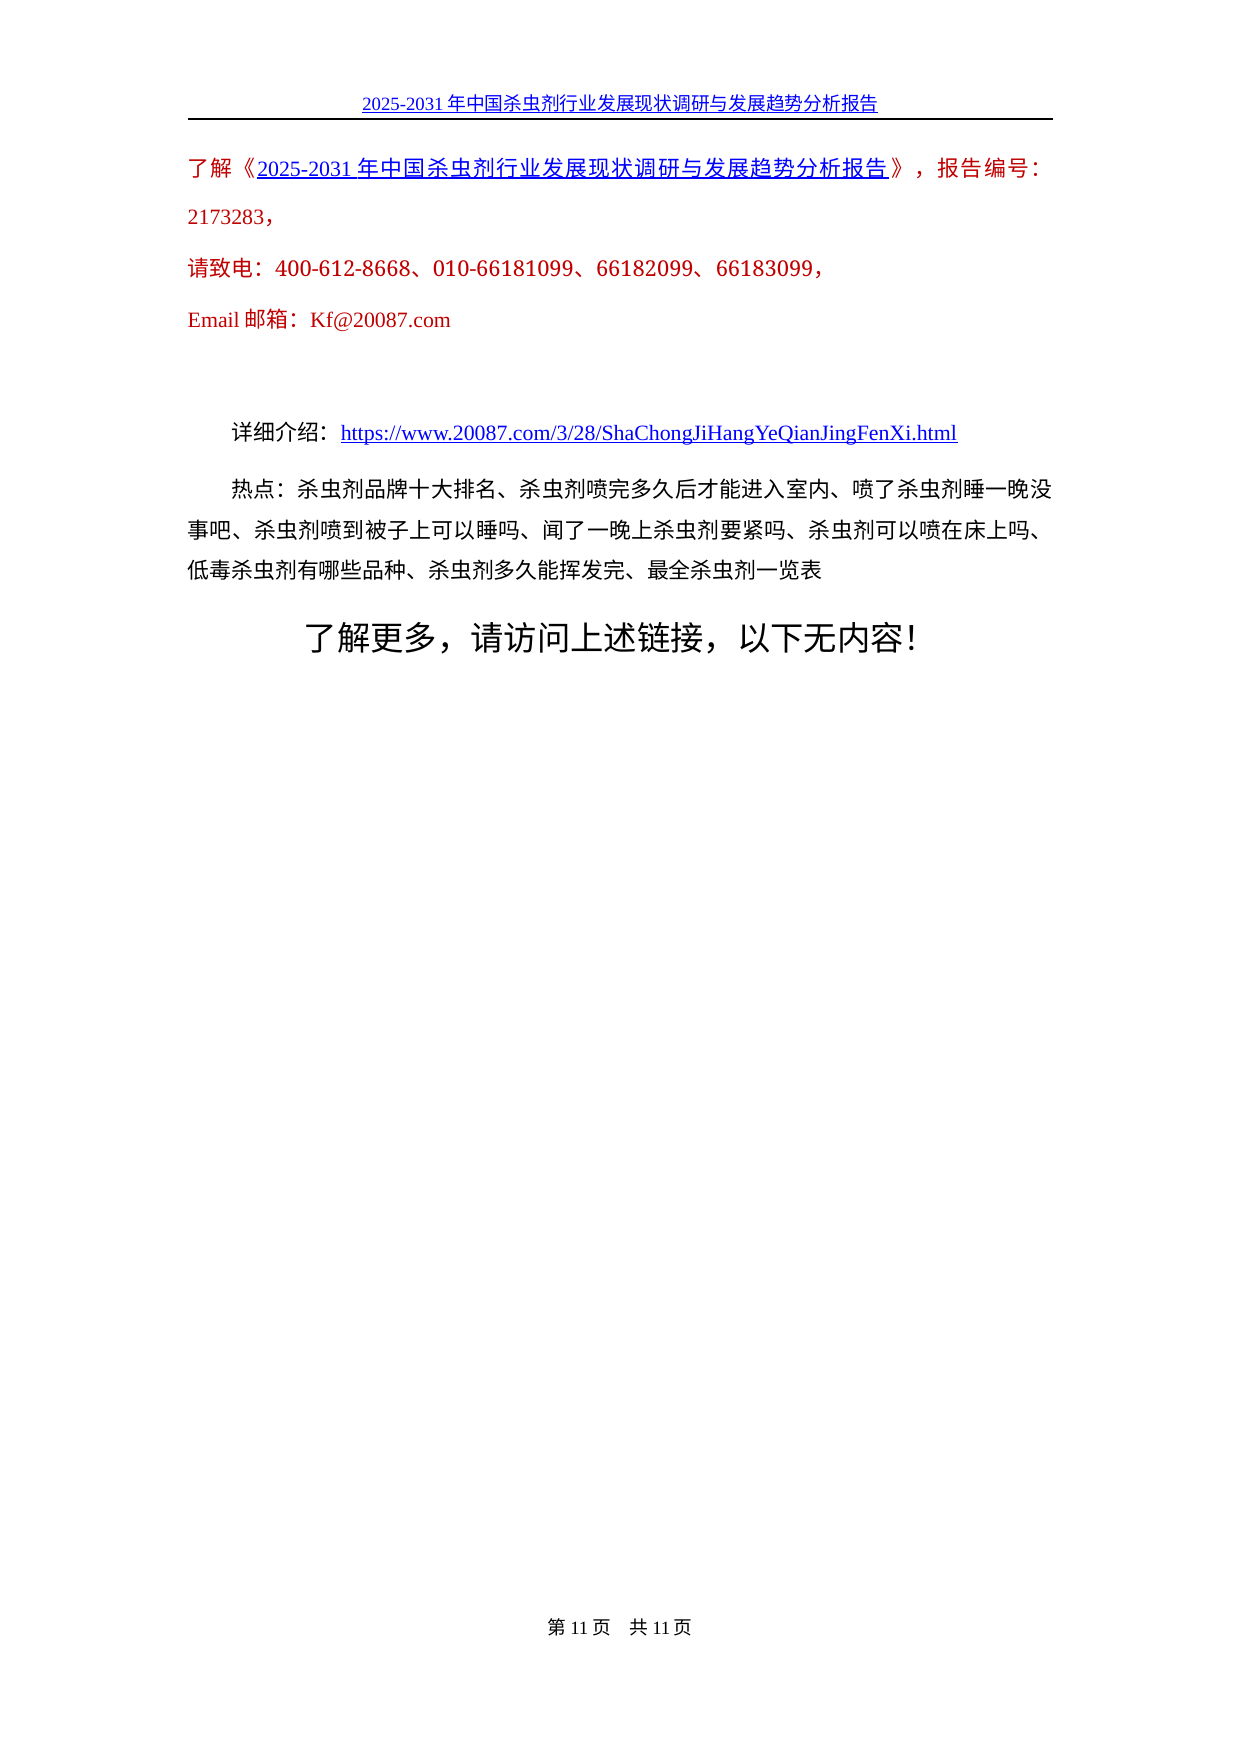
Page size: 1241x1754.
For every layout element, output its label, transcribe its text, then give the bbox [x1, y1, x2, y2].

title 了解更多，请访问上述链接，以下无内容！ [187, 603, 1053, 668]
text Email邮箱：Kf@20087.com [187, 302, 1053, 334]
text 了解《2025-2031年中国杀虫剂行业发展现状调研与发展趋势分析报告》，报告编号：2173283， [187, 150, 1053, 231]
text 请致电：400-612-8668、010-66181099、66182099、66183099， [187, 251, 1053, 283]
text 详细介绍：https://www.20087.com/3/28/ShaChongJiHangYeQianJingFenXi.html [187, 415, 1053, 447]
text 热点：杀虫剂品牌十大排名、杀虫剂喷完多久后才能进入室内、喷了杀虫剂睡一晚没事吧、杀虫剂喷到被子上可以睡吗、闻了一晚上杀虫剂要紧吗、杀虫剂可以喷在床上吗、低毒杀虫剂有哪些品种、杀虫剂多久能挥发完、最全杀虫剂一览表 [187, 472, 1053, 585]
